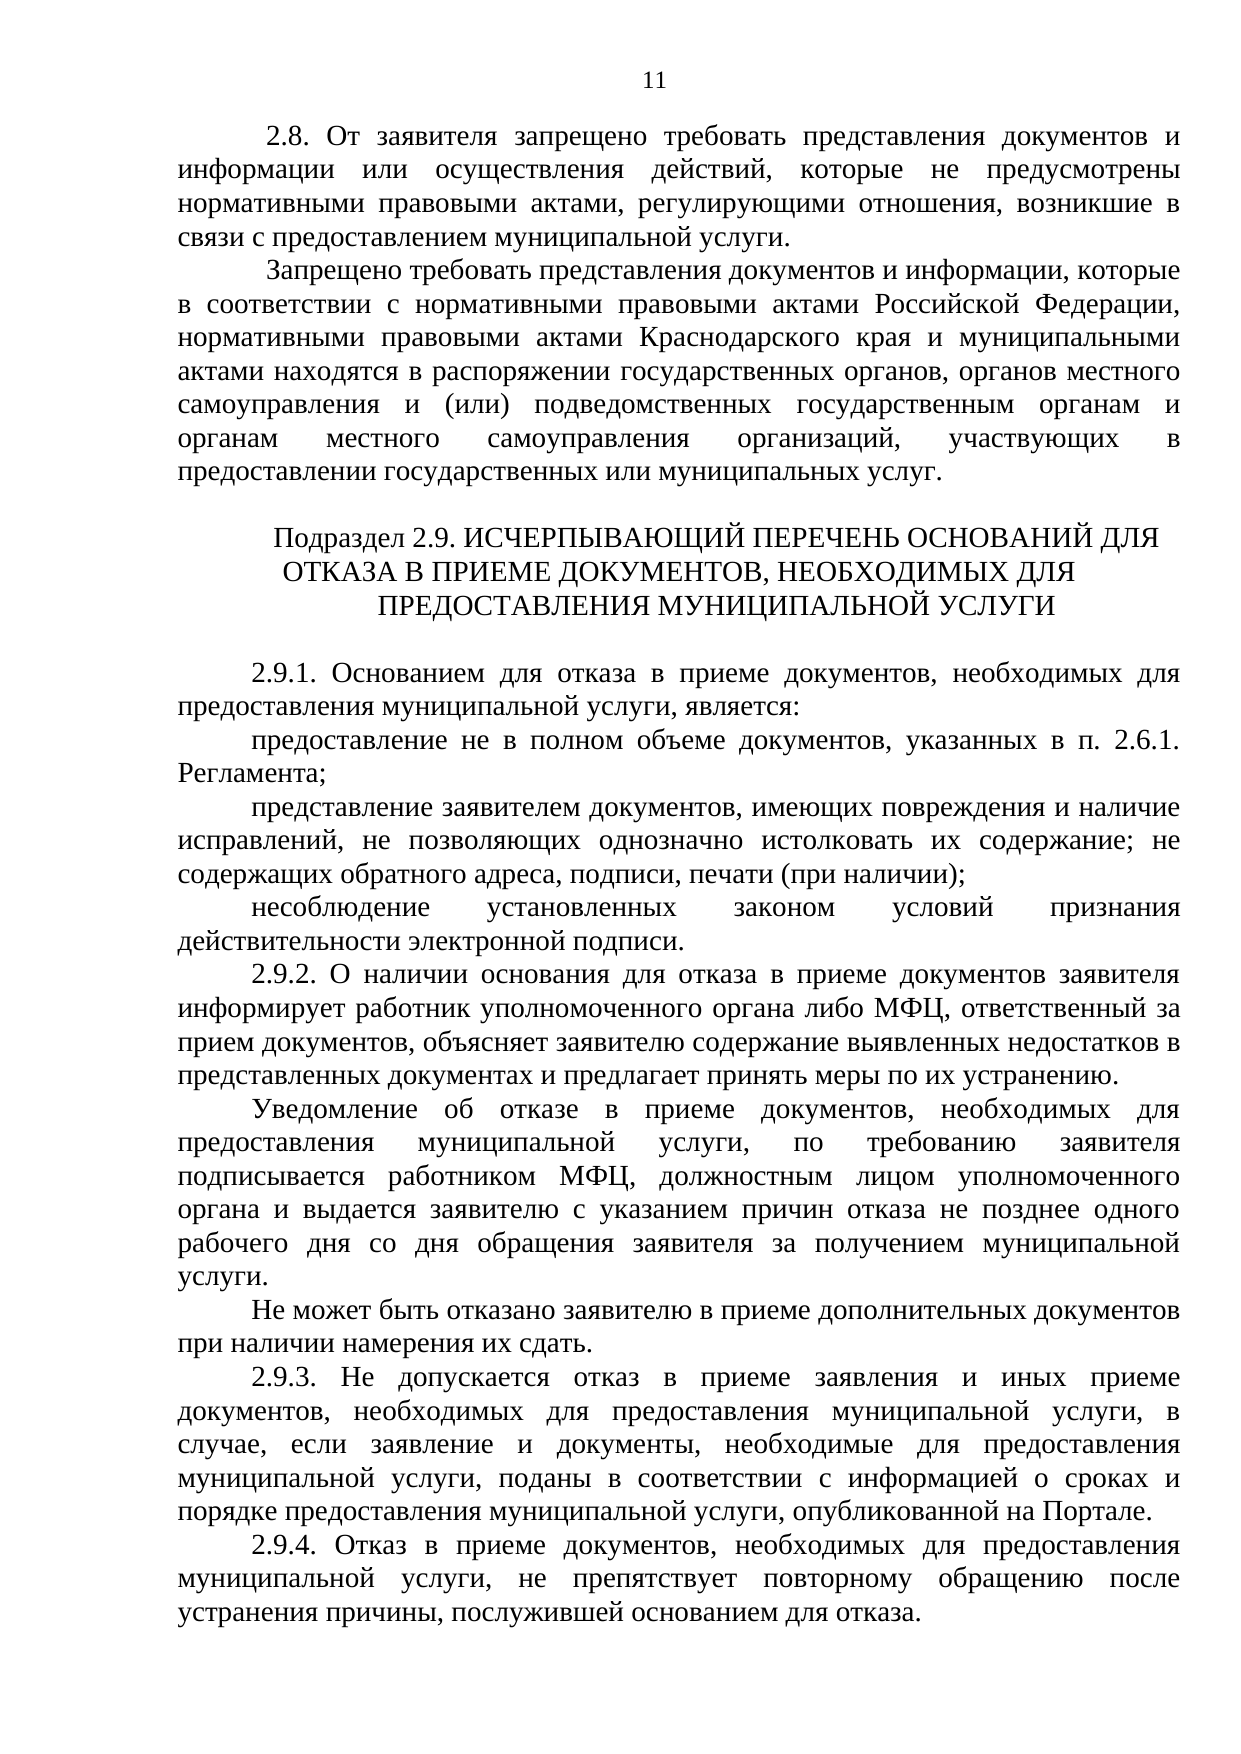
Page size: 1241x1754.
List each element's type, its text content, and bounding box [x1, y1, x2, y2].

text 2.9.3. Не допускается отказ в приеме заявления и иных приеме документов, необходимых для предоставления муниципальной услуги, в случае, если заявление и документы, необходимые для предоставления муниципальной услуги, поданы в соответствии с информацией о сроках и порядке предоставления муниципальной услуги, опубликованной на Портале. [177, 1359, 1181, 1527]
text 2.9.4. Отказ в приеме документов, необходимых для предоставления муниципальной услуги, не препятствует повторному обращению после устранения причины, послужившей основанием для отказа. [177, 1527, 1181, 1627]
text несоблюдение установленных законом условий признания действительности электронной подписи. [177, 889, 1181, 957]
text 2.9.2. О наличии основания для отказа в приеме документов заявителя информирует работник уполномоченного органа либо МФЦ, ответственный за прием документов, объясняет заявителю содержание выявленных недостатков в представленных документах и предлагает принять меры по их устранению. [177, 957, 1181, 1091]
text представление заявителем документов, имеющих повреждения и наличие исправлений, не позволяющих однозначно истолковать их содержание; не содержащих обратного адреса, подписи, печати (при наличии); [177, 789, 1181, 889]
text предоставление не в полном объеме документов, указанных в п. 2.6.1. Регламента; [177, 722, 1181, 789]
text Запрещено требовать представления документов и информации, которые в соответствии с нормативными правовыми актами Российской Федерации, нормативными правовыми актами Краснодарского края и муниципальными актами находятся в распоряжении государственных органов, органов местного самоуправления и (или) подведомственных государственным органам и органам местного самоуправления организаций, участвующих в предоставлении государственных или муниципальных услуг. [177, 252, 1181, 487]
text 2.8. От заявителя запрещено требовать представления документов и информации или осуществления действий, которые не предусмотрены нормативными правовыми актами, регулирующими отношения, возникшие в связи с предоставлением муниципальной услуги. [177, 118, 1181, 252]
text ПРЕДОСТАВЛЕНИЯ МУНИЦИПАЛЬНОЙ УСЛУГИ [177, 588, 1181, 621]
text Подраздел 2.9. ИСЧЕРПЫВАЮЩИЙ ПЕРЕЧЕНЬ ОСНОВАНИЙ ДЛЯ ОТКАЗА В ПРИЕМЕ ДОКУМЕНТОВ, НЕОБХОДИМЫХ ДЛЯ [177, 521, 1181, 588]
text Уведомление об отказе в приеме документов, необходимых для предоставления муниципальной услуги, по требованию заявителя подписывается работником МФЦ, должностным лицом уполномоченного органа и выдается заявителю с указанием причин отказа не позднее одного рабочего дня со дня обращения заявителя за получением муниципальной услуги. [177, 1091, 1181, 1292]
text Не может быть отказано заявителю в приеме дополнительных документов при наличии намерения их сдать. [177, 1292, 1181, 1359]
text 2.9.1. Основанием для отказа в приеме документов, необходимых для предоставления муниципальной услуги, является: [177, 655, 1181, 722]
